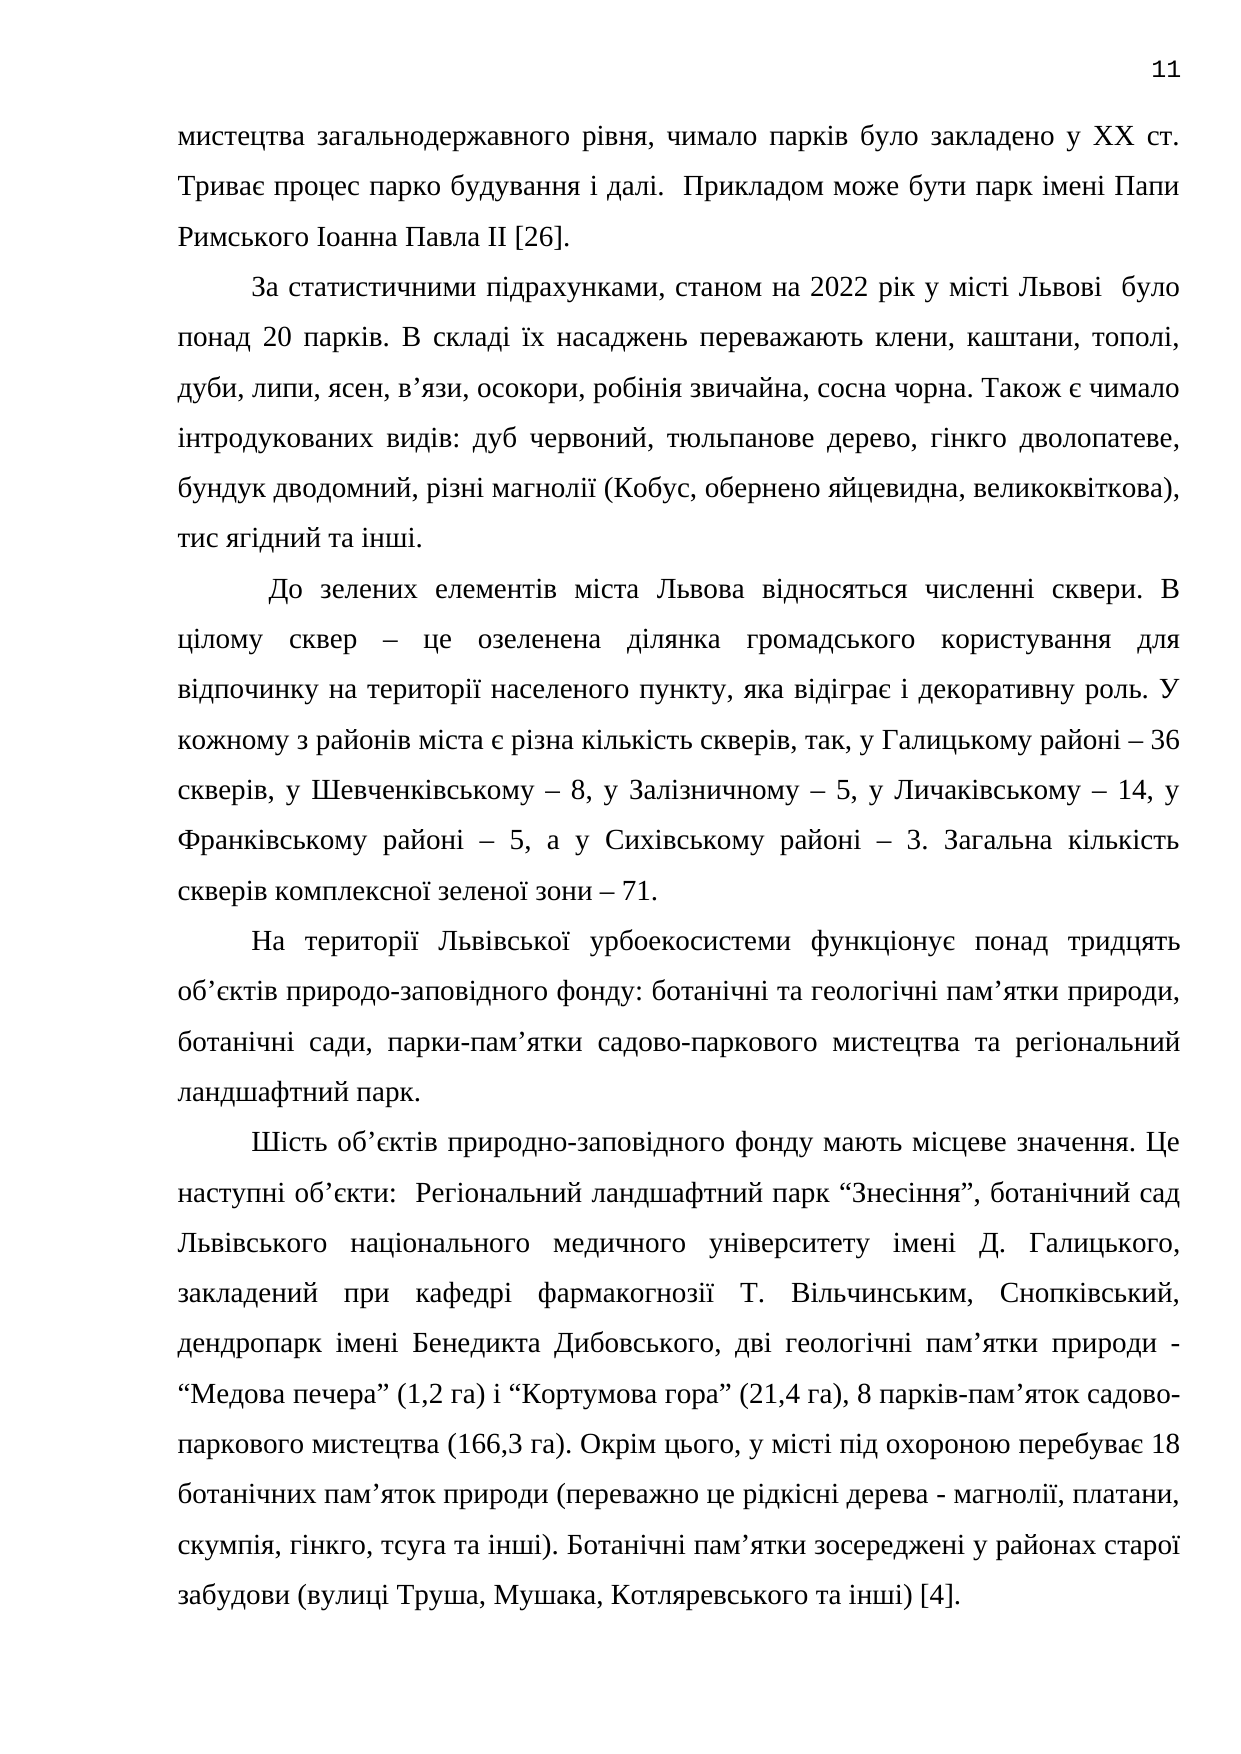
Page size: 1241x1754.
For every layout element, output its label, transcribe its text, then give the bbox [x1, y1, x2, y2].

text Шість об’єктів природно-заповідного фонду мають місцеве значення. Це наступні об’єкти: Регіональний ландшафтний парк “Знесіння”, ботанічний сад Львівського національного медичного університету імені Д. Галицького, закладений при кафедрі фармакогнозії Т. Вільчинським, Снопківський, дендропарк імені Бенедикта Дибовського, дві геологічні пам’ятки природи - “Медова печера” (1,2 га) і “Кортумова гора” (21,4 га), 8 парків-пам’яток садово-паркового мистецтва (166,3 га). Окрім цього, у місті під охороною перебуває 18 ботанічних пам’яток природи (переважно це рідкісні дерева - магнолії, платани, скумпія, гінкго, тсуга та інші). Ботанічні пам’ятки зосереджені у районах старої забудови (вулиці Труша, Мушака, Котляревського та інші) [4]. [177, 1124, 1181, 1611]
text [177, 118, 1181, 252]
text До зелених елементів міста Львова відносяться численні сквери. В цілому сквер – це озеленена ділянка громадського користування для відпочинку на території населеного пункту, яка відіграє і декоративну роль. У кожному з районів міста є різна кількість скверів, так, у Галицькому районі – 36 скверів, у Шевченківському – 8, у Залізничному – 5, у Личаківському – 14, у Франківському районі – 5, а у Сихівському районі – 3. Загальна кількість скверів комплексної зеленої зони – 71. [177, 571, 1181, 906]
text За статистичними підрахунками, станом на 2022 рік у місті Львові було понад 20 парків. В складі їх насаджень переважають клени, каштани, тополі, дуби, липи, ясен, в’язи, осокори, робінія звичайна, сосна чорна. Також є чимало інтродукованих видів: дуб червоний, тюльпанове дерево, гінкго дволопатеве, бундук дводомний, різні магнолії (Кобус, обернено яйцевидна, великоквіткова), тис ягідний та інші. [177, 269, 1181, 554]
text На території Львівської урбоекосистеми функціонує понад тридцять об’єктів природо-заповідного фонду: ботанічні та геологічні пам’ятки природи, ботанічні сади, парки-пам’ятки садово-паркового мистецтва та регіональний ландшафтний парк. [177, 923, 1181, 1108]
